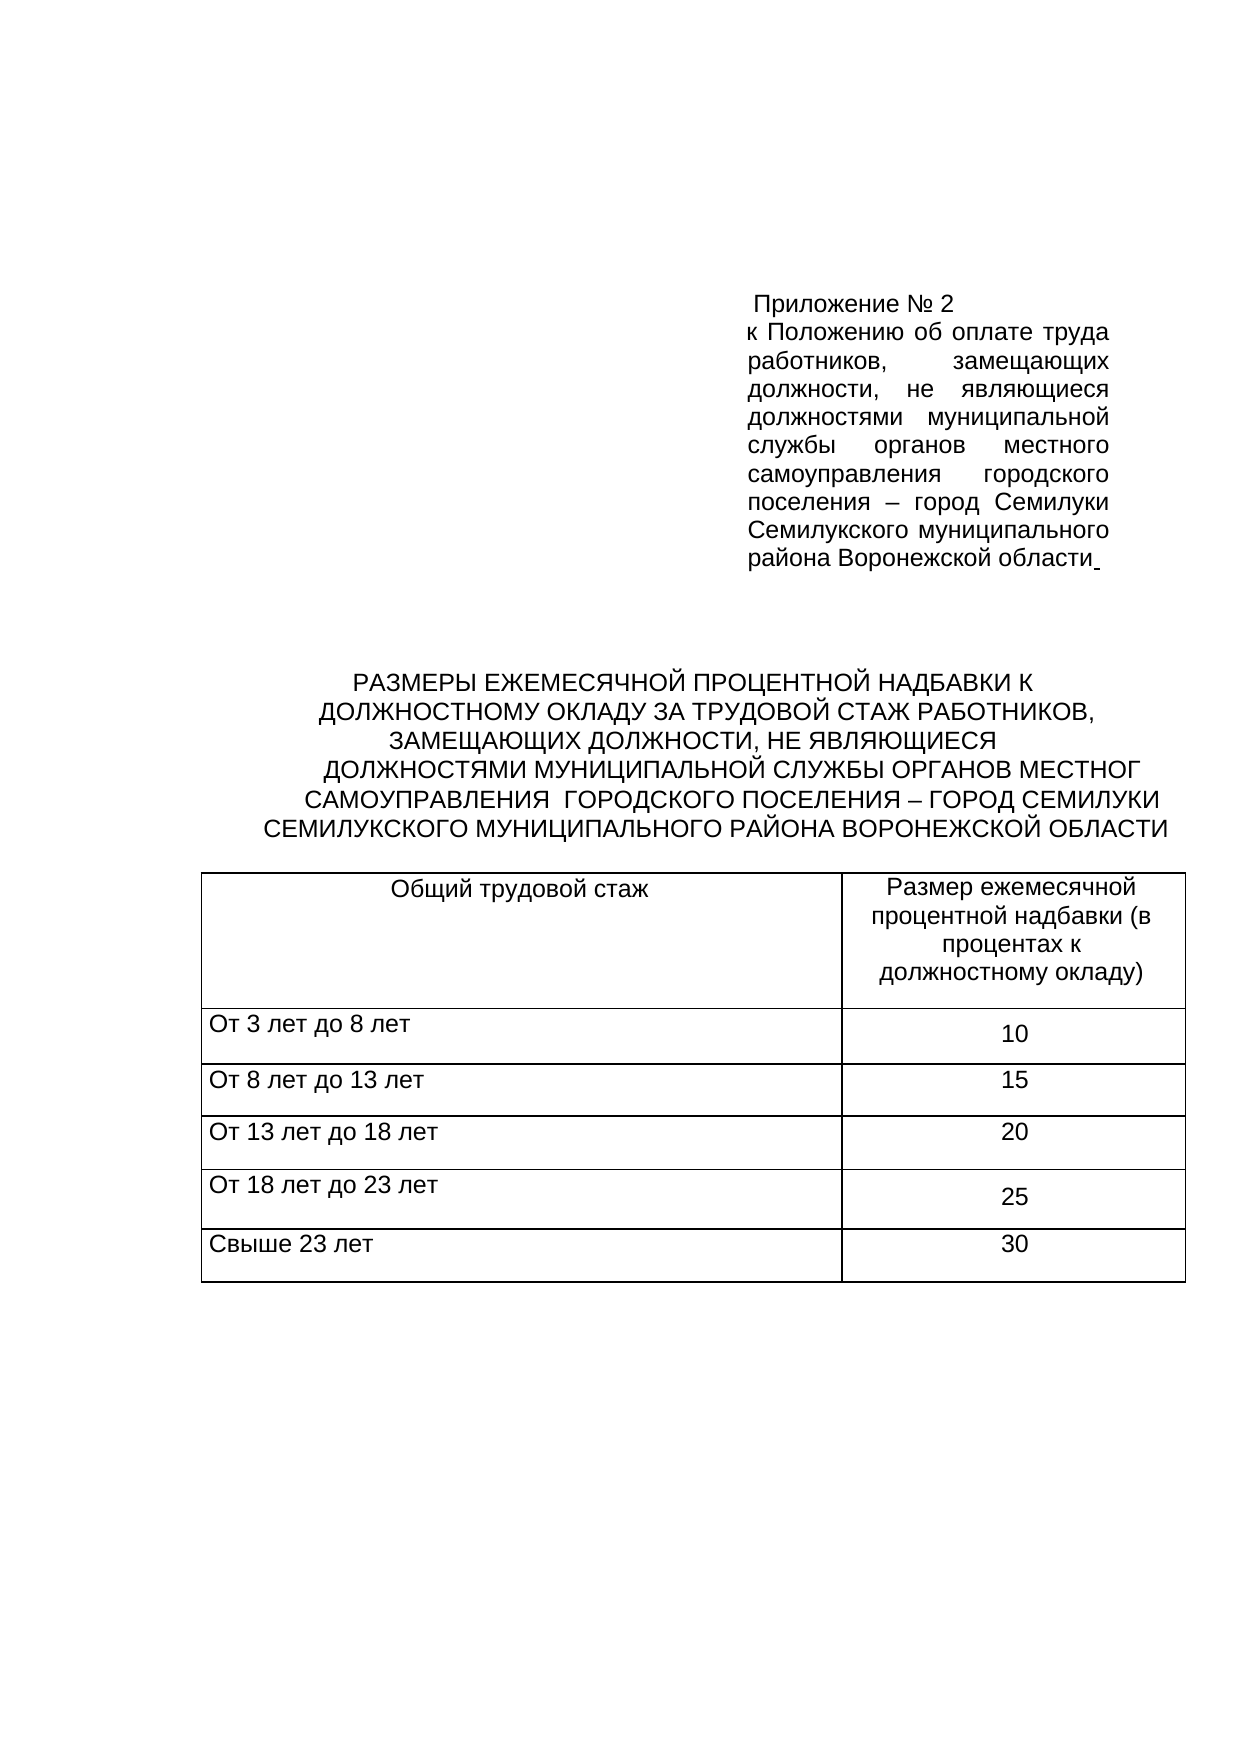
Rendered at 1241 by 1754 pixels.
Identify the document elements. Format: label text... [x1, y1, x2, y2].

table_cell 25 [843, 1170, 1185, 1228]
table_cell 10 [843, 1009, 1185, 1063]
table_cell От 18 лет до 23 лет [202, 1170, 841, 1228]
table_cell 20 [843, 1117, 1185, 1169]
text РАЗМЕРЫ ЕЖЕМЕСЯЧНОЙ ПРОЦЕНТНОЙ НАДБАВКИ К [203, 668, 1183, 697]
table_cell От 3 лет до 8 лет [202, 1009, 841, 1063]
text САМОУПРАВЛЕНИЯ ГОРОДСКОГО ПОСЕЛЕНИЯ – ГОРОД СЕМИЛУКИ СЕМИЛУКСКОГО МУНИЦИПАЛЬНОГО РАЙОНА ВОРОНЕЖСКОЙ ОБЛАСТИ [251, 784, 1181, 842]
table_cell Свыше 23 лет [202, 1230, 841, 1281]
text ДОЛЖНОСТНОМУ ОКЛАДУ ЗА ТРУДОВОЙ СТАЖ РАБОТНИКОВ, [233, 697, 1181, 726]
text ЗАМЕЩАЮЩИХ ДОЛЖНОСТИ, НЕ ЯВЛЯЮЩИЕСЯ [203, 726, 1183, 755]
table_header Размер ежемесячной процентной надбавки (в процентах к должностному окладу) [843, 874, 1185, 1008]
table_cell 15 [843, 1065, 1185, 1115]
text к Положению об оплате труда работников, замещающих должности, не являющиеся должностями муниципальной службы органов местного самоуправления городского поселения – город Семилуки Семилукского муниципального района Воронежской области [746, 318, 1109, 572]
table_cell 30 [843, 1230, 1185, 1281]
text Приложение № 2 [414, 290, 1183, 318]
table_cell От 8 лет до 13 лет [202, 1065, 841, 1115]
text ДОЛЖНОСТЯМИ МУНИЦИПАЛЬНОЙ СЛУЖБЫ ОРГАНОВ МЕСТНОГ [283, 755, 1181, 784]
table_header Общий трудовой стаж [202, 874, 841, 1008]
table_cell От 13 лет до 18 лет [202, 1117, 841, 1169]
